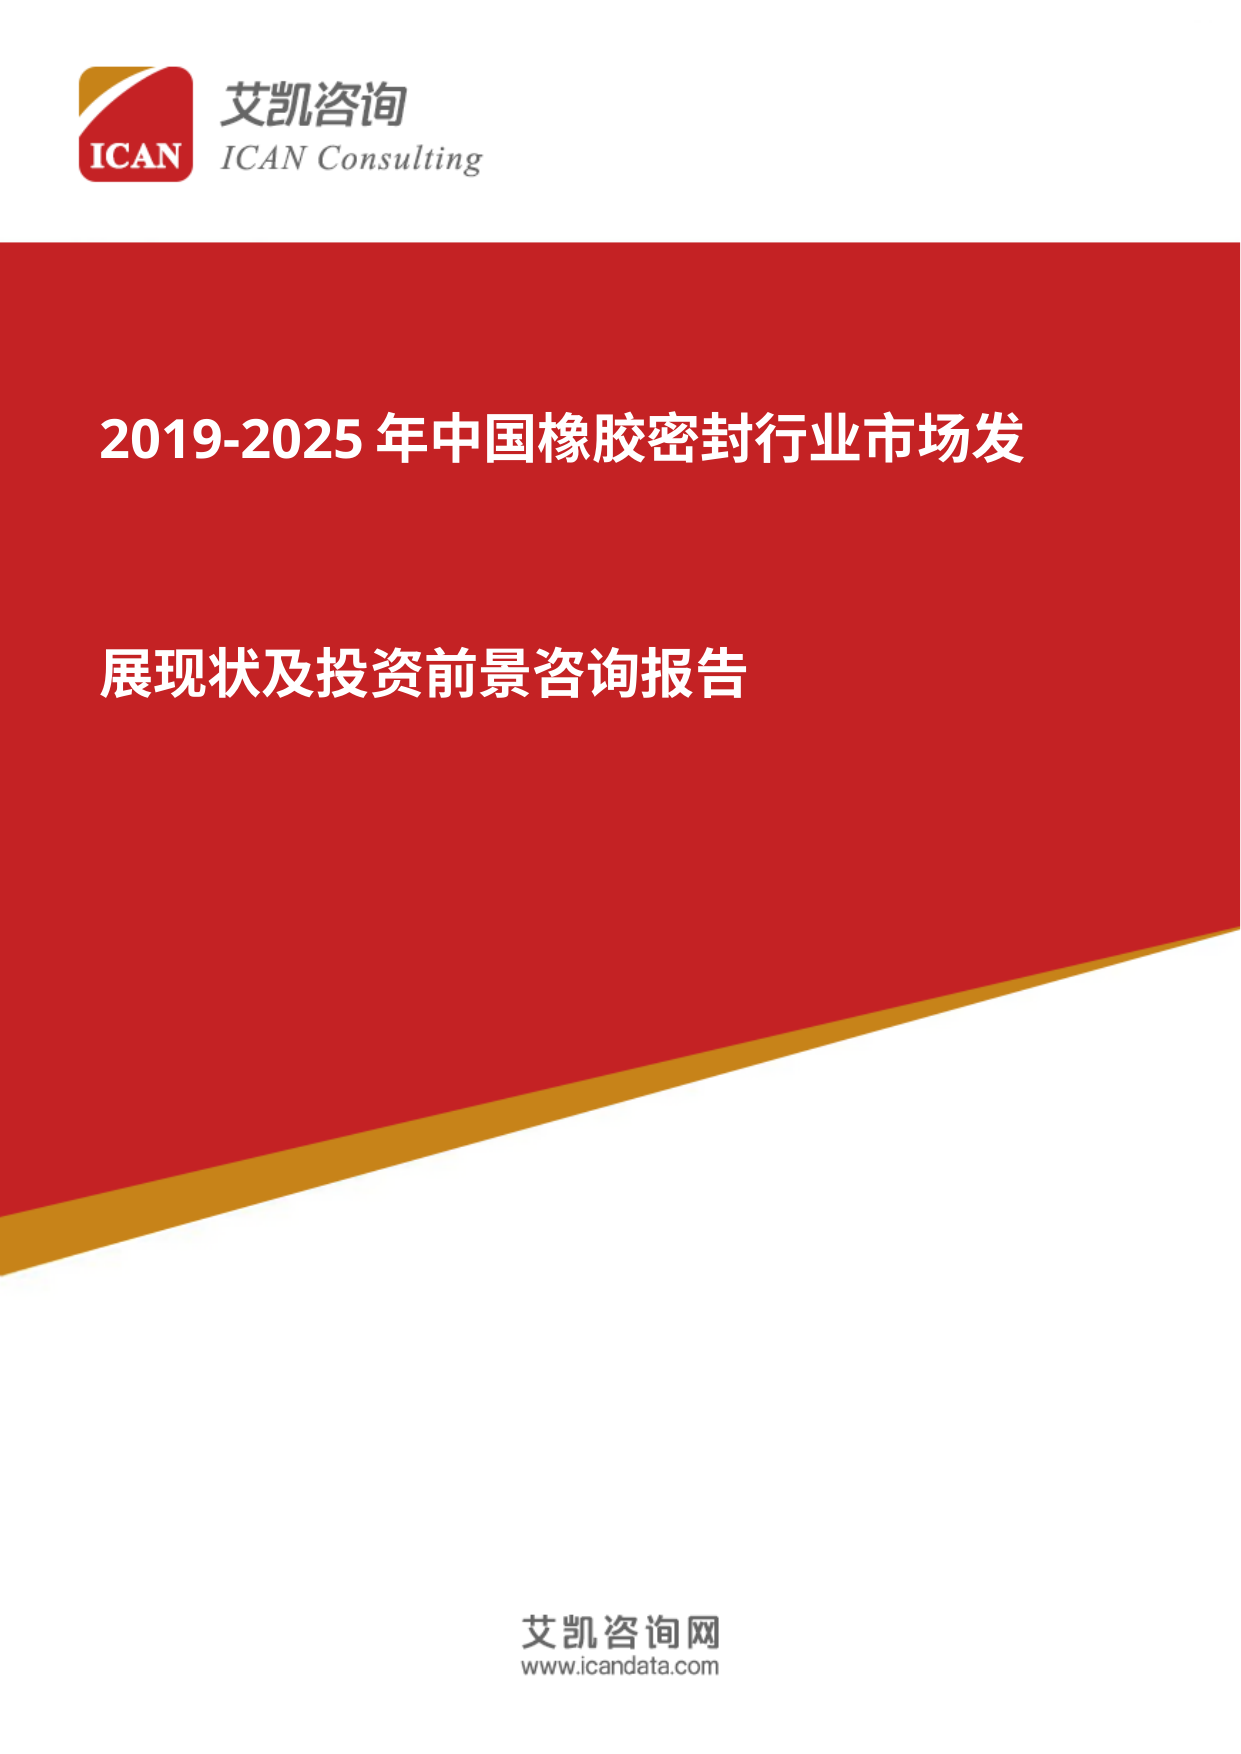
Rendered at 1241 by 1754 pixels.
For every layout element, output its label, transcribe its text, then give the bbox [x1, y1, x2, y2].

subtitle 2019-2025年中国橡胶密封行业市场发展现状及投资前景咨询报告 [99, 386, 1053, 718]
picture [0, 5, 1241, 1754]
